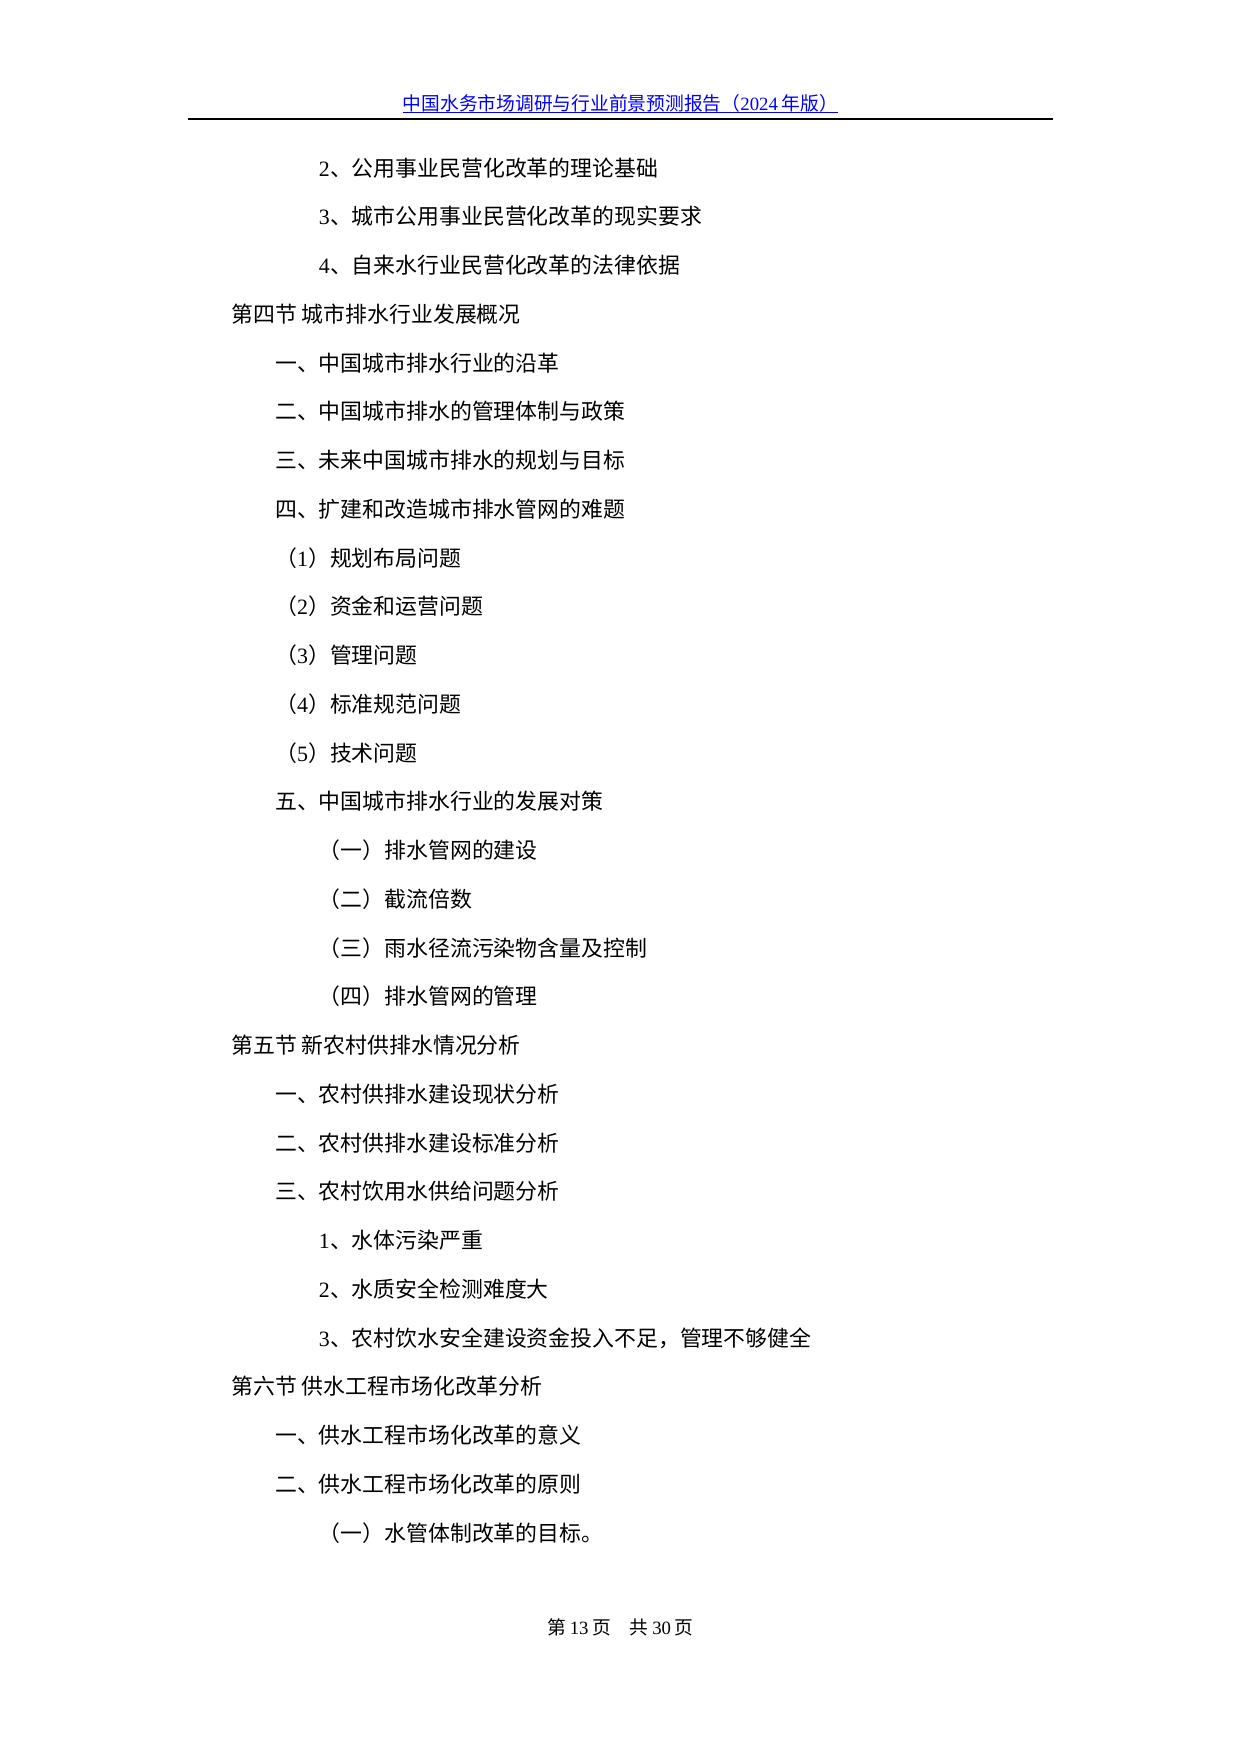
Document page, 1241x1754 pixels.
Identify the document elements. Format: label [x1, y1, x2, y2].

text [187, 150, 1053, 1548]
